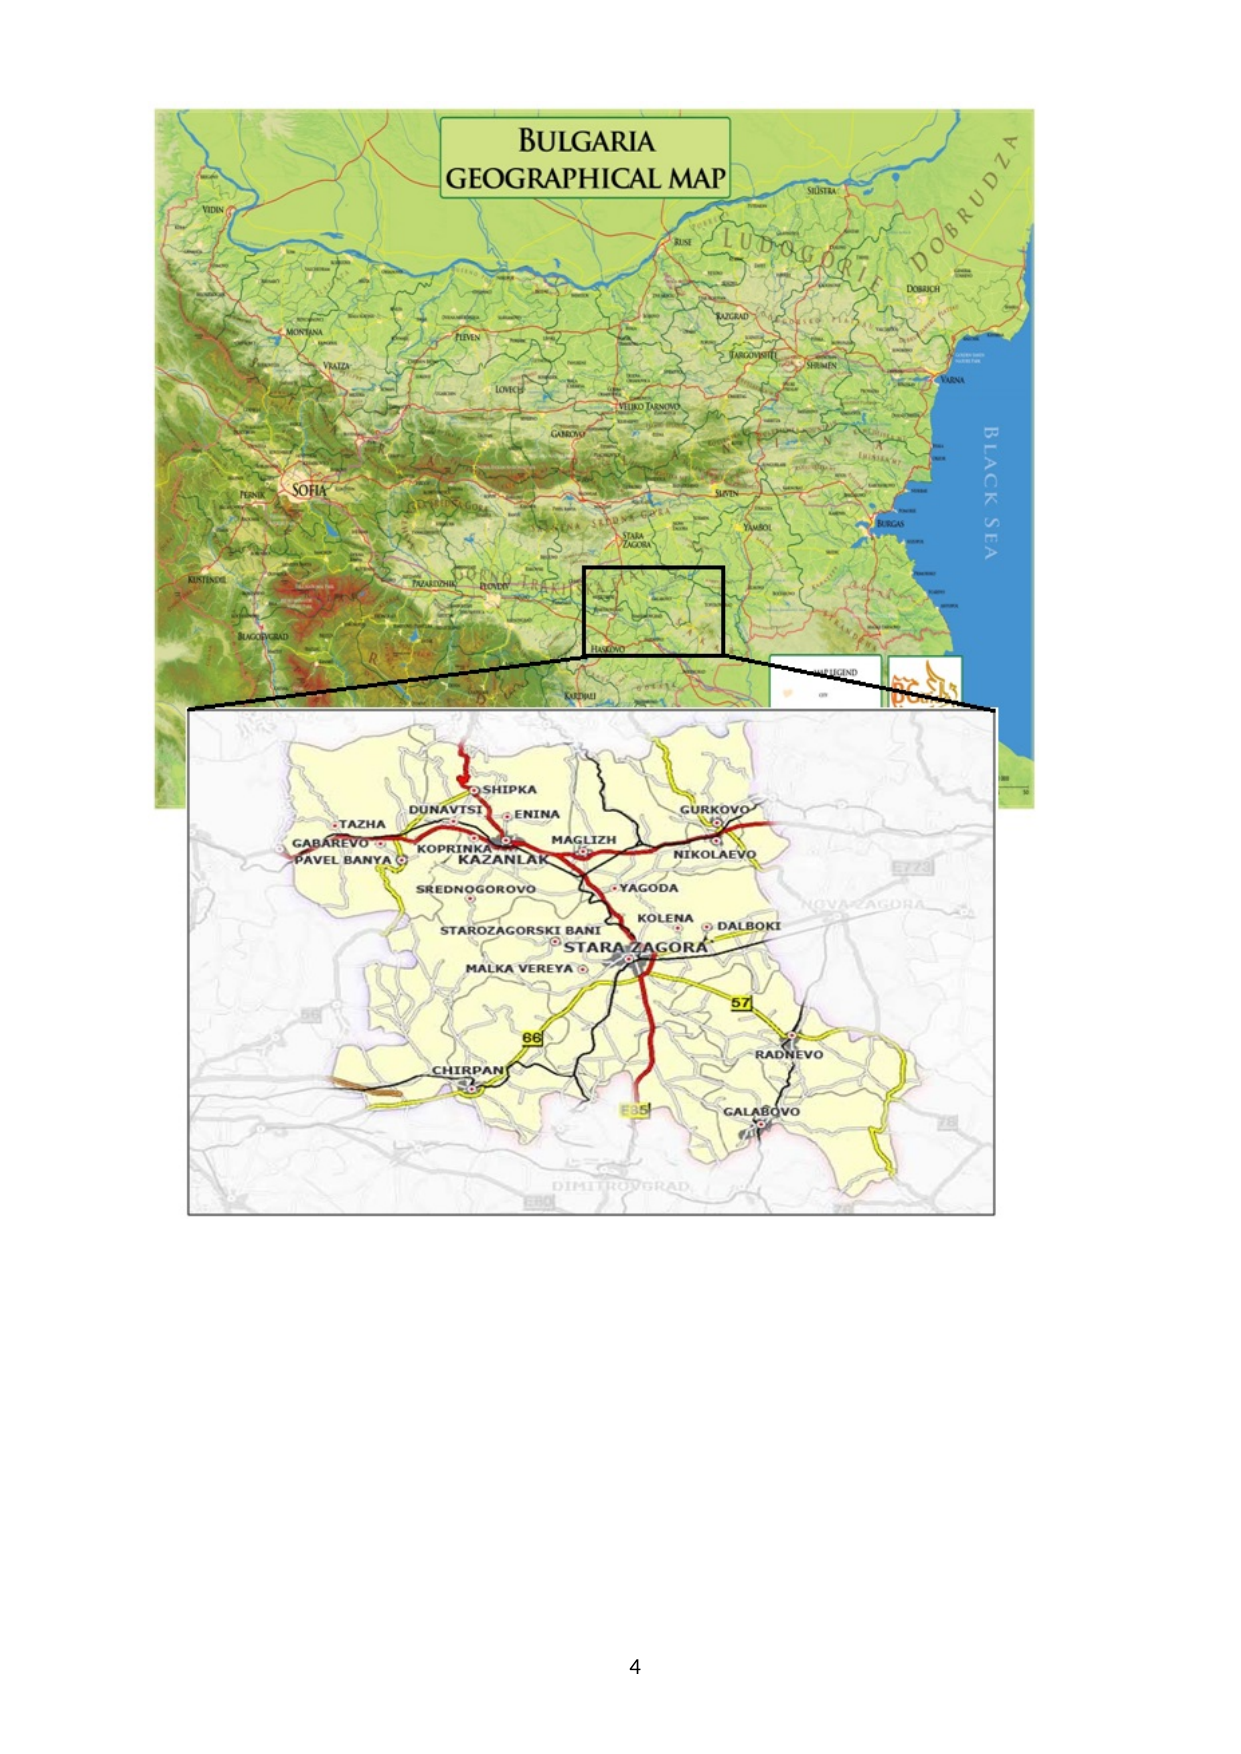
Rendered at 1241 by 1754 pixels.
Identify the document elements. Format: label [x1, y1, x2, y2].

picture [147, 101, 1040, 1219]
